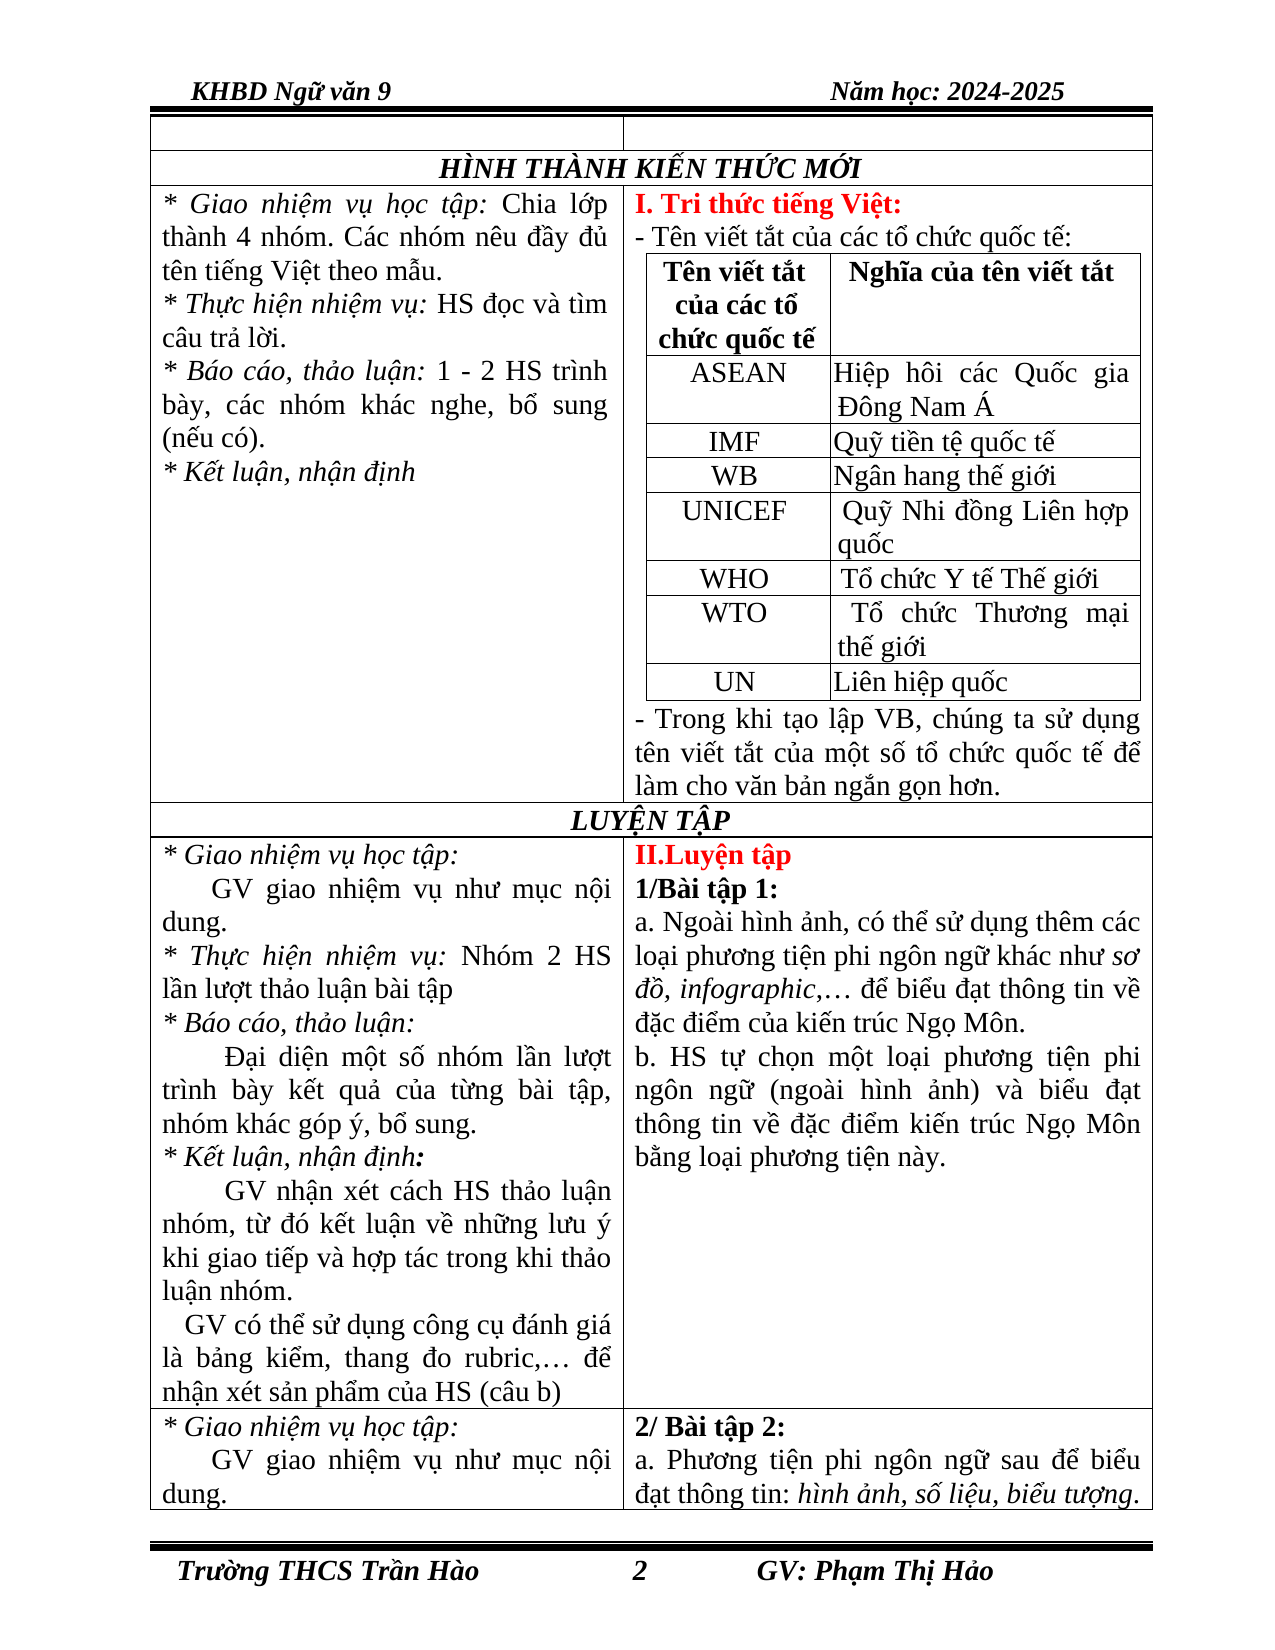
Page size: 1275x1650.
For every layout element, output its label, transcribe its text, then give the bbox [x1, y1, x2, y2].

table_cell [624, 1409, 1152, 1509]
table_cell I. Tri thức tiếng Việt: - Tên viết tắt của các tổ chức quốc tế: - Trong khi tạo lập VB, chúng ta sử dụng tên viết tắt của một số tổ chức quốc tế để làm cho văn bản ngắn gọn hơn. [624, 186, 1152, 802]
table_cell HÌNH THÀNH KIẾN THỨC MỚI [151, 151, 1152, 185]
table_cell [624, 117, 1152, 150]
table_cell LUYỆN TẬP [151, 803, 1152, 836]
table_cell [151, 117, 623, 150]
table_cell II.Luyện tập 1/Bài tập 1: a. Ngoài hình ảnh, có thể sử dụng thêm các loại phương tiện phi ngôn ngữ khác như sơ đồ, infographic,… để biểu đạt thông tin về đặc điểm của kiến trúc Ngọ Môn. b. HS tự chọn một loại phương tiện phi ngôn ngữ (ngoài hình ảnh) và biểu đạt thông tin về đặc điểm kiến trúc Ngọ Môn bằng loại phương tiện này. [624, 838, 1152, 1408]
table_cell * Giao nhiệm vụ học tập: Chia lớp thành 4 nhóm. Các nhóm nêu đầy đủ tên tiếng Việt theo mẫu. * Thực hiện nhiệm vụ: HS đọc và tìm câu trả lời. * Báo cáo, thảo luận: 1 - 2 HS trình bày, các nhóm khác nghe, bổ sung (nếu có). * Kết luận, nhận định [151, 186, 623, 802]
table_cell * Giao nhiệm vụ học tập: GV giao nhiệm vụ như mục nội dung. * Thực hiện nhiệm vụ: Nhóm 2 HS lần lượt thảo luận bài tập * Báo cáo, thảo luận: Đại diện một số nhóm lần lượt trình bày kết quả của từng bài tập, nhóm khác góp ý, bổ sung. * Kết luận, nhận định: GV nhận xét cách HS thảo luận nhóm, từ đó kết luận về những lưu ý khi giao tiếp và hợp tác trong khi thảo luận nhóm. GV có thể sử dụng công cụ đánh giá là bảng kiểm, thang đo rubric,… để nhận xét sản phẩm của HS (câu b) [151, 838, 623, 1408]
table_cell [151, 1409, 623, 1509]
